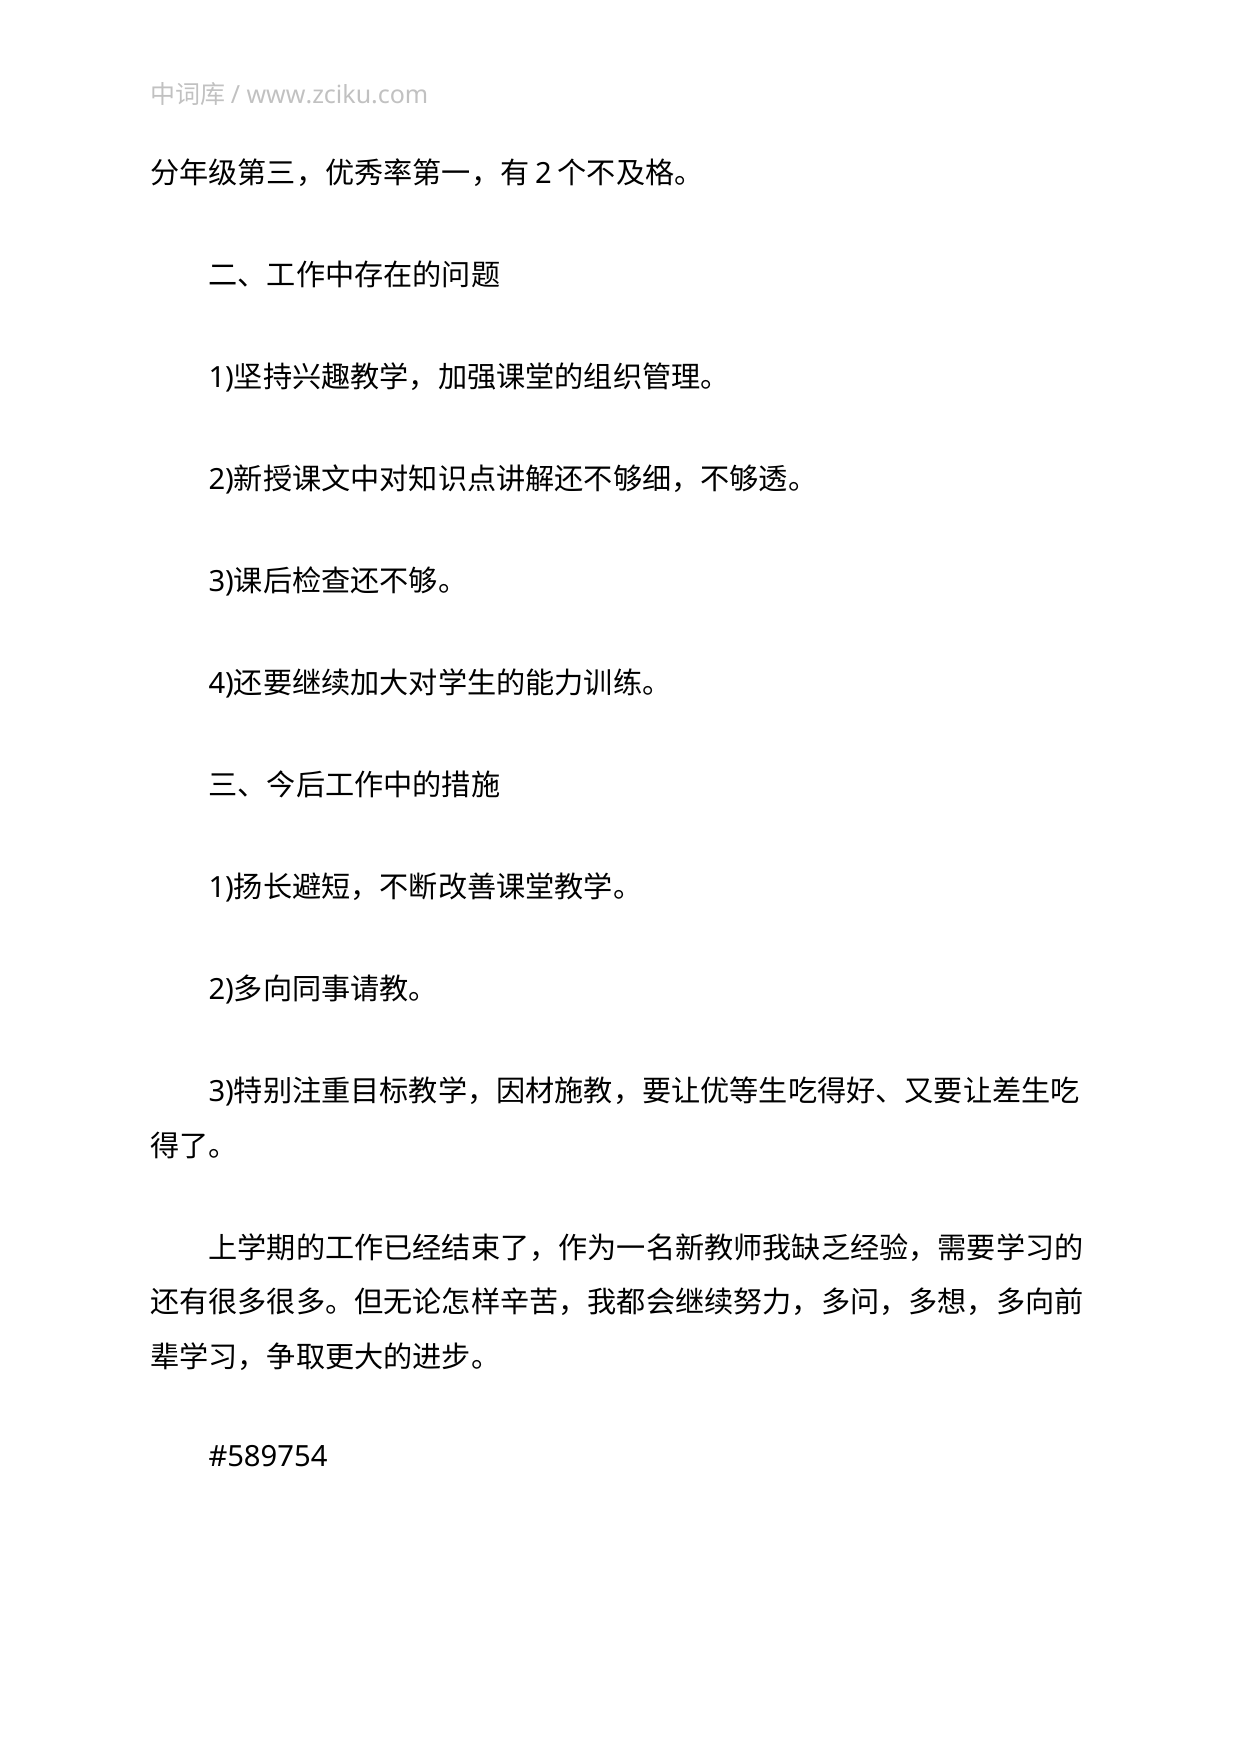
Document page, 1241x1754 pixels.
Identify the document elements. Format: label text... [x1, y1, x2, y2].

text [150, 150, 1090, 192]
text #589754 [150, 1436, 1090, 1475]
text 1)坚持兴趣教学，加强课堂的组织管理。 [150, 354, 1090, 396]
text 3)特别注重目标教学，因材施教，要让优等生吃得好、又要让差生吃得了。 [150, 1067, 1090, 1165]
text 二、工作中存在的问题 [150, 252, 1090, 294]
text 2)多向同事请教。 [150, 965, 1090, 1008]
text 上学期的工作已经结束了，作为一名新教师我缺乏经验，需要学习的还有很多很多。但无论怎样辛苦，我都会继续努力，多问，多想，多向前辈学习，争取更大的进步。 [150, 1224, 1090, 1376]
text 3)课后检查还不够。 [150, 558, 1090, 600]
text 三、今后工作中的措施 [150, 762, 1090, 804]
text 4)还要继续加大对学生的能力训练。 [150, 660, 1090, 702]
text 1)扬长避短，不断改善课堂教学。 [150, 863, 1090, 906]
text 2)新授课文中对知识点讲解还不够细，不够透。 [150, 456, 1090, 498]
